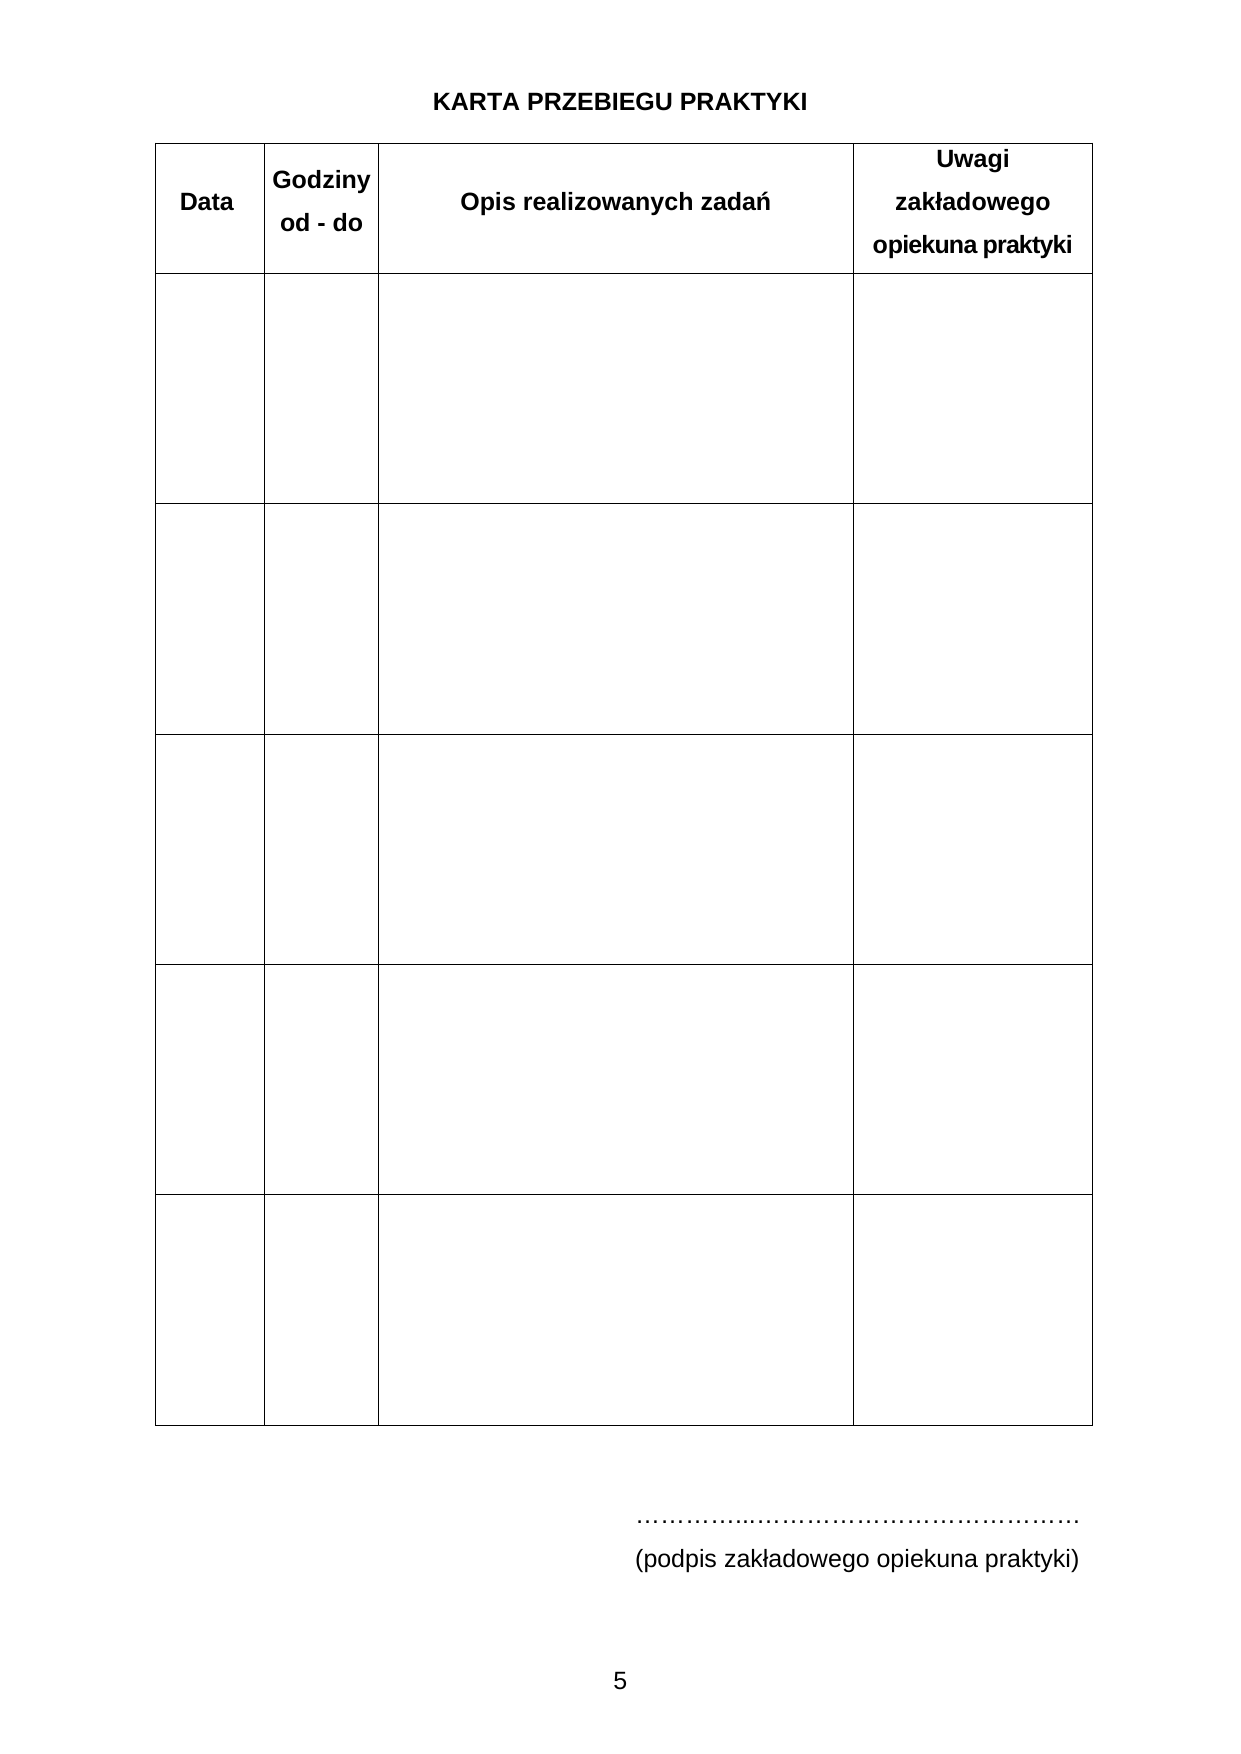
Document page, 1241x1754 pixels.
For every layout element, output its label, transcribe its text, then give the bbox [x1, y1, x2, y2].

text KARTA PRZEBIEGU PRAKTYKI [148, 87, 1092, 116]
table_cell [156, 274, 264, 503]
table_cell [379, 965, 853, 1194]
table_cell [854, 965, 1092, 1194]
table_cell [379, 504, 853, 733]
table_cell [265, 965, 378, 1194]
table_cell [156, 735, 264, 964]
table_header Opis realizowanych zadań [379, 144, 853, 273]
table_header Data [156, 144, 264, 273]
table_cell [854, 274, 1092, 503]
table_cell [156, 1195, 264, 1424]
table_cell [379, 274, 853, 503]
table_header Uwagi zakładowego opiekuna praktyki [854, 144, 1092, 273]
text …………...………………………………… [635, 1501, 1092, 1529]
table_cell [265, 504, 378, 733]
table_cell [265, 274, 378, 503]
table_cell [265, 735, 378, 964]
table_cell [265, 1195, 378, 1424]
table_header Godziny od - do [265, 144, 378, 273]
table_cell [854, 504, 1092, 733]
table_cell [854, 1195, 1092, 1424]
table_cell [156, 504, 264, 733]
text (podpis zakładowego opiekuna praktyki) [635, 1544, 1092, 1572]
table_cell [379, 735, 853, 964]
table_cell [854, 735, 1092, 964]
table_cell [379, 1195, 853, 1424]
table_cell [156, 965, 264, 1194]
